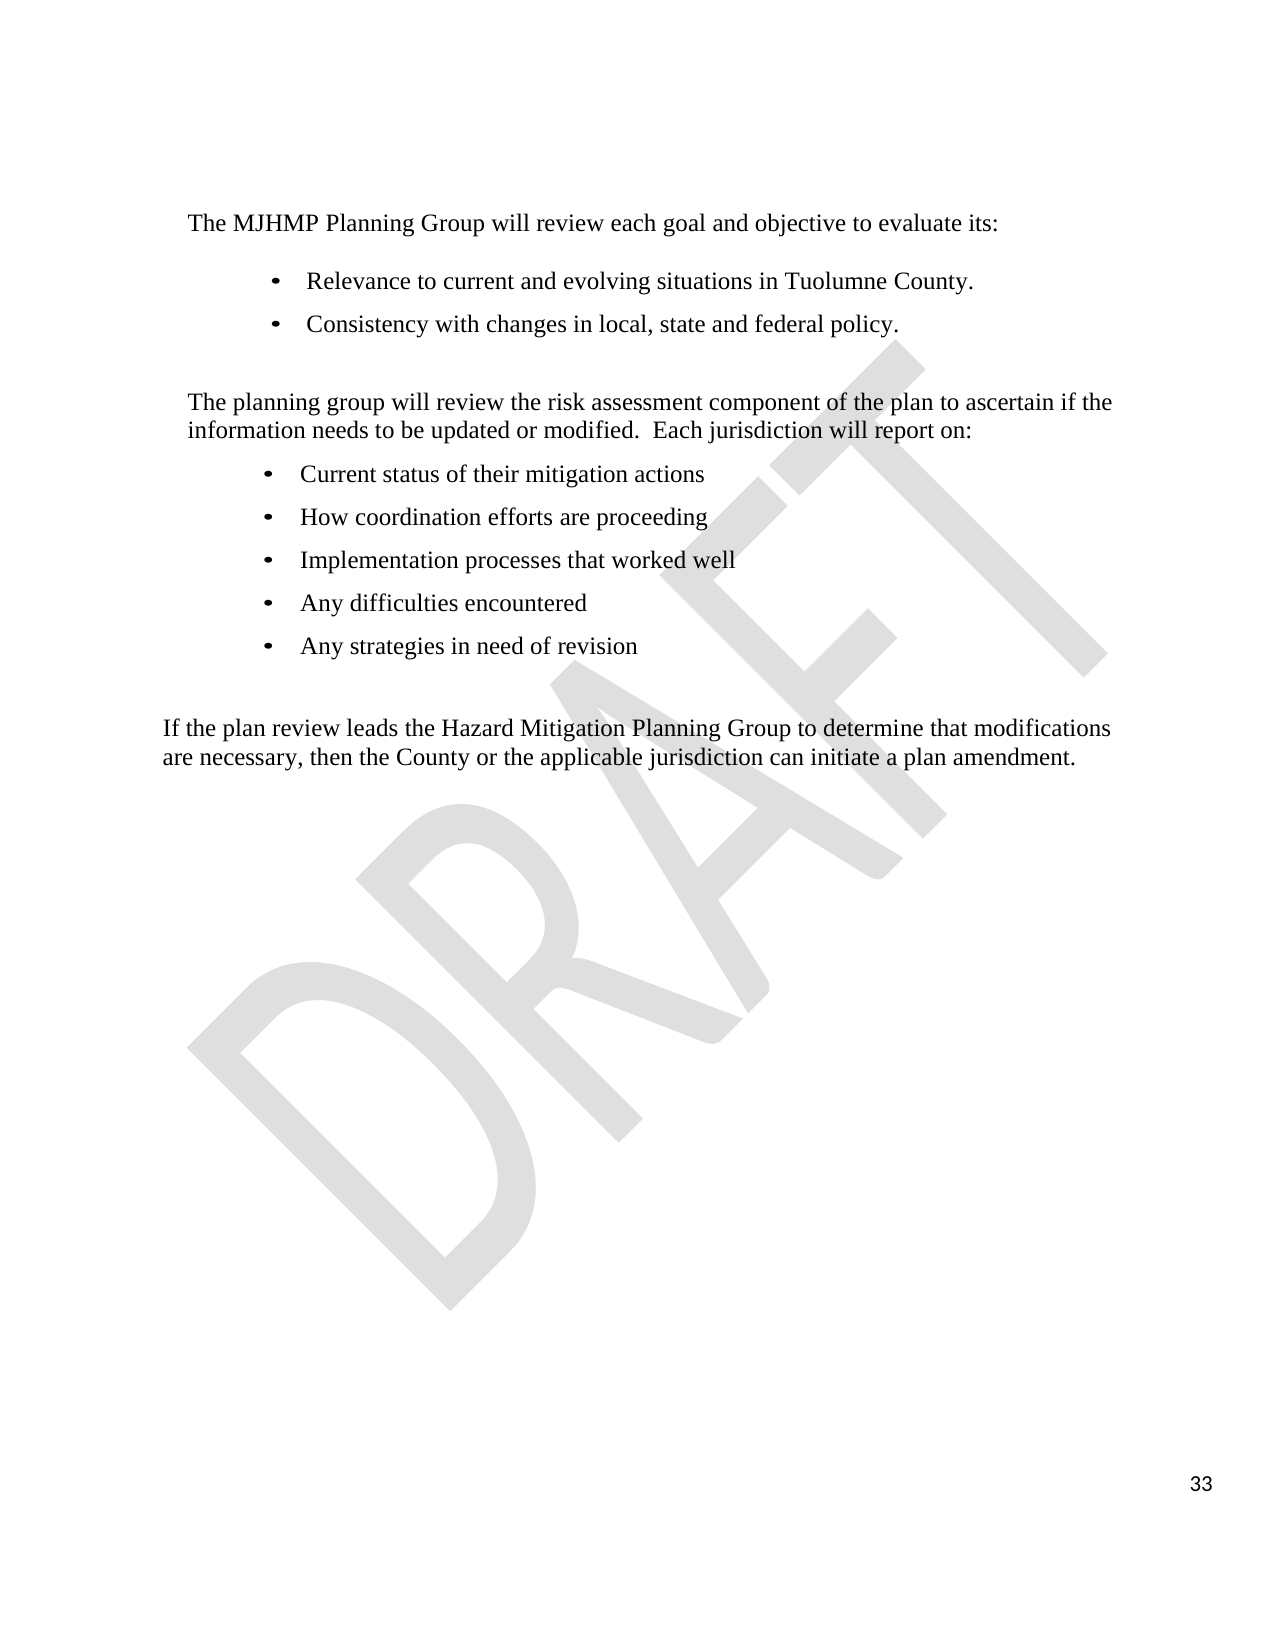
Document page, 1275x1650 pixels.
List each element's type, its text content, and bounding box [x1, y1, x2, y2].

text If the plan review leads the Hazard Mitigation Planning Group to determine that modifications are necessary, then the County or the applicable jurisdiction can initiate a plan amendment. [162, 713, 1115, 771]
text The MJHMP Planning Group will review each goal and objective to evaluate its: [187, 208, 1003, 237]
text • Implementation processes that worked well [262, 545, 1214, 573]
text • Current status of their mitigation actions [262, 459, 1214, 487]
text The planning group will review the risk assessment component of the plan to ascertain if the information needs to be updated or modified. Each jurisdiction will report on: [187, 387, 1118, 444]
text • Any strategies in need of revision [262, 631, 1214, 659]
text • Consistency with changes in local, state and federal policy. [270, 309, 1214, 338]
text • Relevance to current and evolving situations in Tuolumne County. [270, 266, 1214, 294]
text • How coordination efforts are proceeding [262, 502, 1214, 531]
text • Any difficulties encountered [262, 588, 1214, 617]
